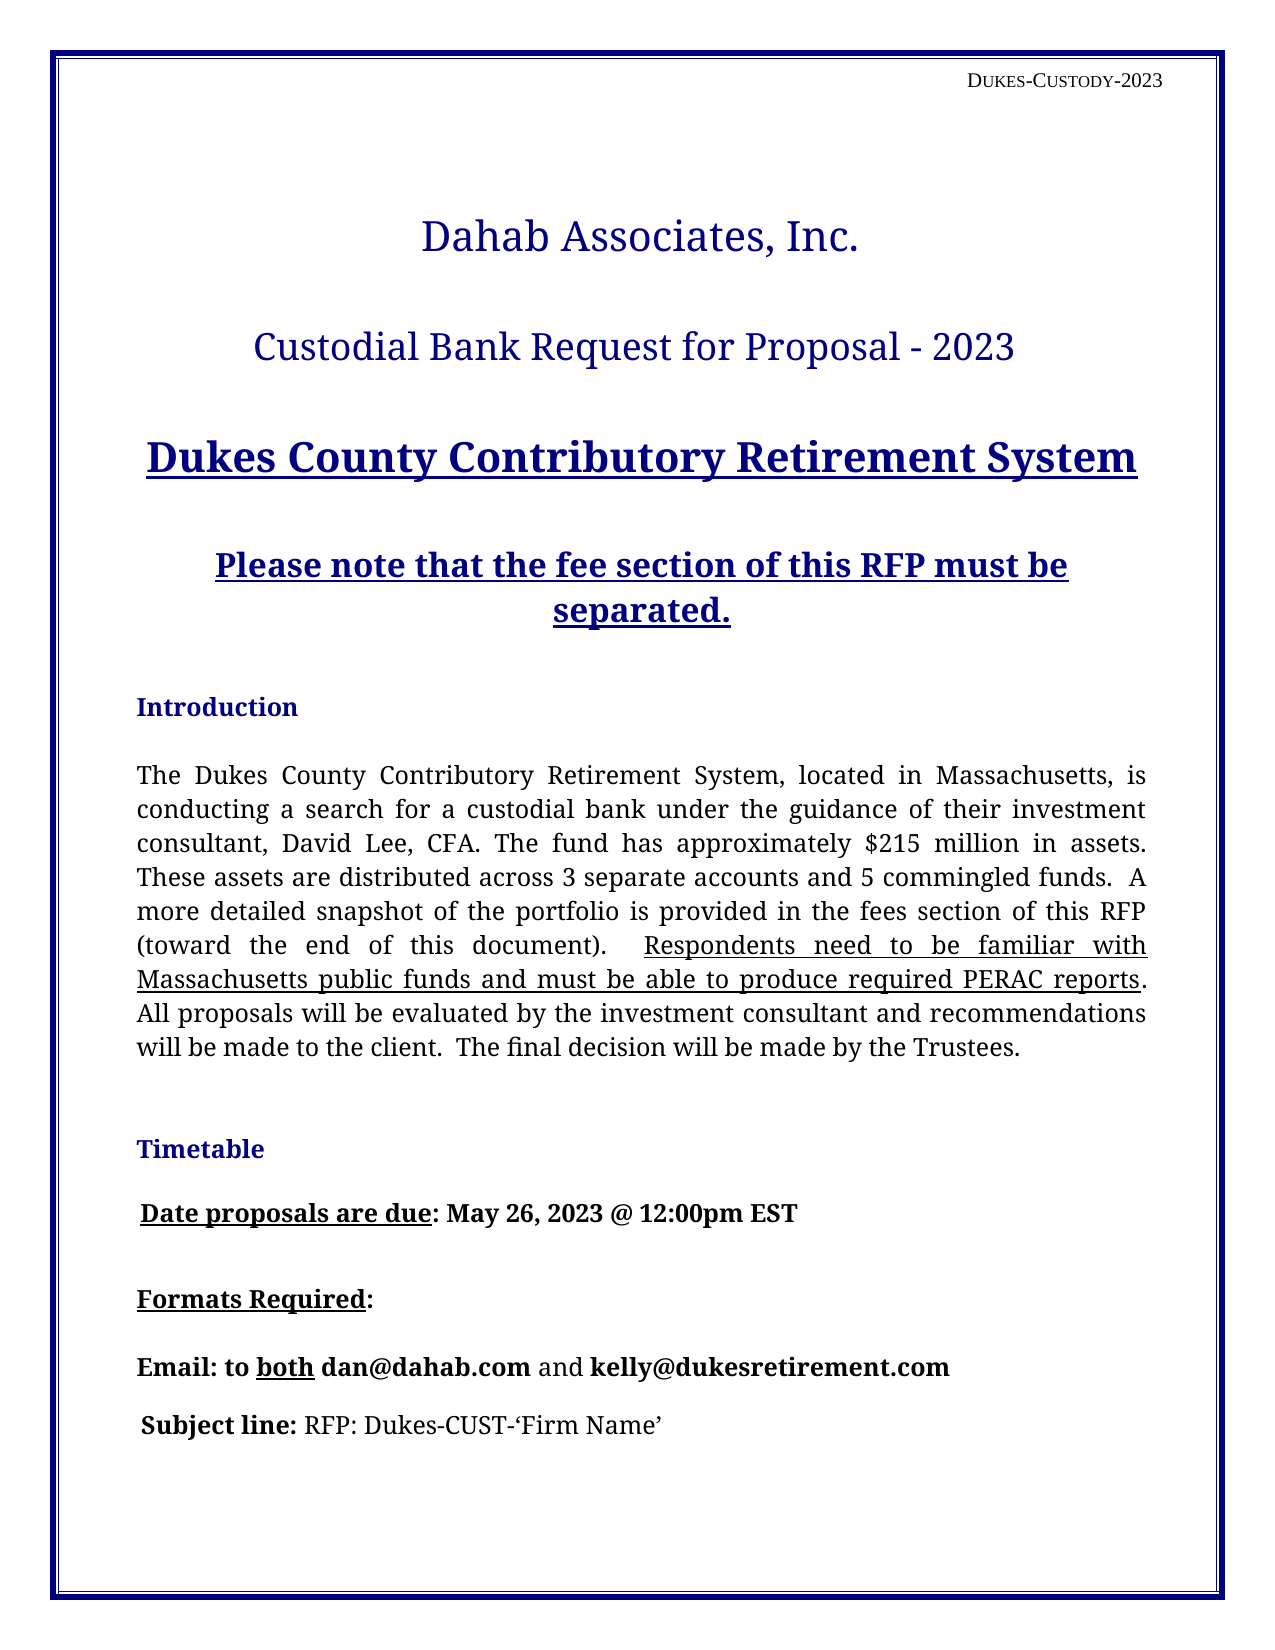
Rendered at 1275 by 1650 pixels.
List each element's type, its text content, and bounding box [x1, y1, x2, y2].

text Email: to both dan@dahab.com and kelly@dukesretirement.com [136, 1350, 1147, 1384]
text Subject line: RFP: Dukes-CUST-‘Firm Name’ [121, 1408, 1147, 1442]
title Dahab Associates, Inc. [121, 207, 1147, 263]
text Date proposals are due: May 26, 2023 @ 12:00pm EST [140, 1200, 1162, 1227]
text Formats Required: [136, 1282, 1147, 1316]
text The Dukes County Contributory Retirement System, located in Massachusetts, is conducting a search for a custodial bank under the guidance of their investment consultant, David Lee, CFA. The fund has approximately $215 million in assets. These assets are distributed across 3 separate accounts and 5 commingled funds. A more detailed snapshot of the portfolio is provided in the fees section of this RFP (toward the end of this document). Respondents need to be familiar with Massachusetts public funds and must be able to produce required PERAC reports. All proposals will be evaluated by the investment consultant and recommendations will be made to the client. The final decision will be made by the Trustees. [136, 757, 1147, 1064]
text Please note that the fee section of this RFP must be separated. [121, 542, 1162, 632]
text Dukes County Contributory Retirement System [121, 428, 1162, 485]
subtitle Custodial Bank Request for Proposal - 2023 [121, 320, 1147, 371]
text Introduction [136, 689, 1147, 723]
text Timetable [136, 1132, 1147, 1166]
